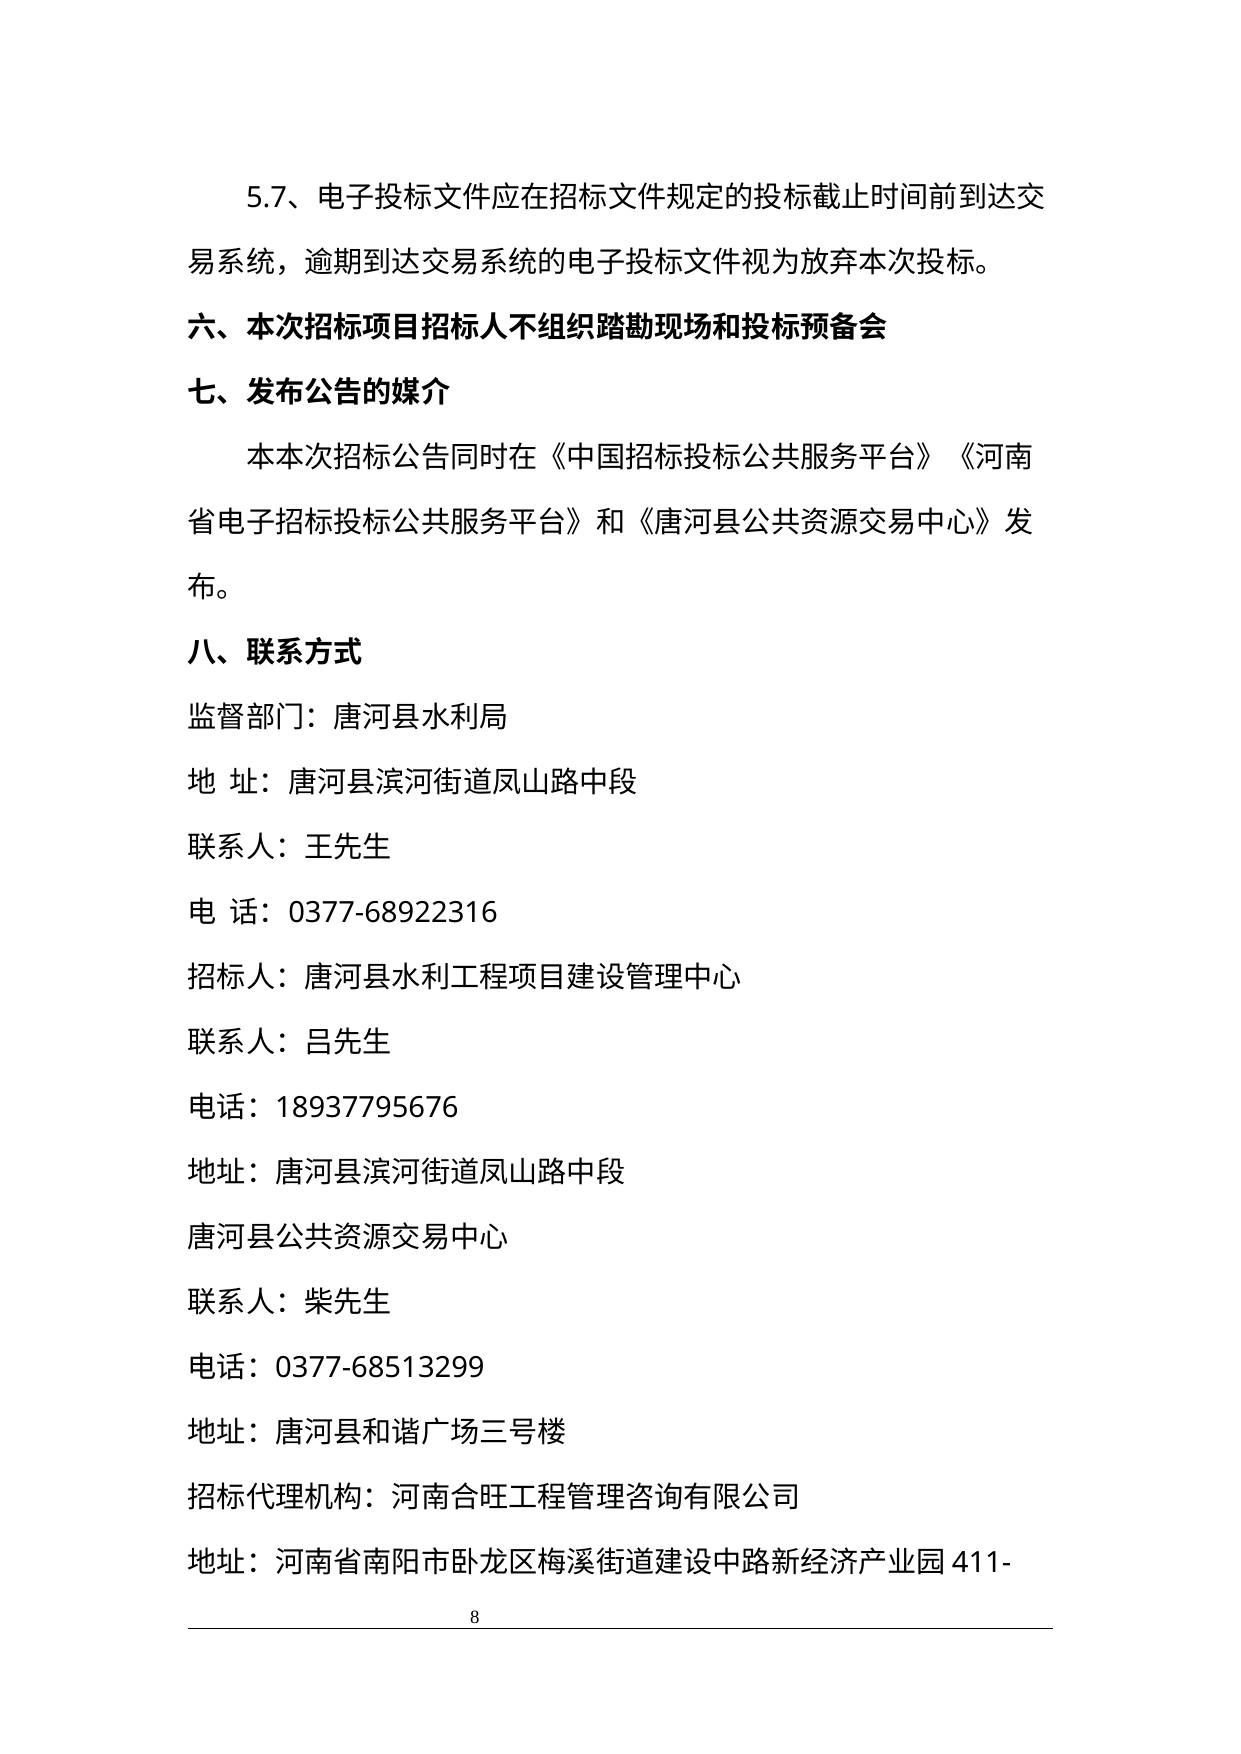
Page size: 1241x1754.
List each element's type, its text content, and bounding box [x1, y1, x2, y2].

text 地址：唐河县和谐广场三号楼 [187, 1397, 1053, 1462]
text 电话：0377-68513299 [187, 1332, 1053, 1397]
text 八、联系方式 [187, 617, 1053, 682]
text 六、本次招标项目招标人不组织踏勘现场和投标预备会 [187, 292, 1053, 357]
text 本本次招标公告同时在《中国招标投标公共服务平台》《河南省电子招标投标公共服务平台》和《唐河县公共资源交易中心》发布。 [187, 422, 1053, 617]
text 七、发布公告的媒介 [187, 357, 1053, 422]
text 地址：唐河县滨河街道凤山路中段 [187, 1137, 1053, 1202]
text 5.7、电子投标文件应在招标文件规定的投标截止时间前到达交易系统，逾期到达交易系统的电子投标文件视为放弃本次投标。 [187, 162, 1053, 292]
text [187, 1527, 1053, 1592]
text 电 话：0377-68922316 [187, 877, 1053, 942]
text 联系人：王先生 [187, 812, 1053, 877]
text 地 址：唐河县滨河街道凤山路中段 [187, 747, 1053, 812]
text 招标人：唐河县水利工程项目建设管理中心 [187, 942, 1053, 1007]
text 唐河县公共资源交易中心 [187, 1202, 1053, 1267]
text 联系人：吕先生 [187, 1007, 1053, 1072]
text 监督部门：唐河县水利局 [187, 682, 1053, 747]
text 电话：18937795676 [187, 1072, 1053, 1137]
text 联系人：柴先生 [187, 1267, 1053, 1332]
text 招标代理机构：河南合旺工程管理咨询有限公司 [187, 1462, 1053, 1527]
